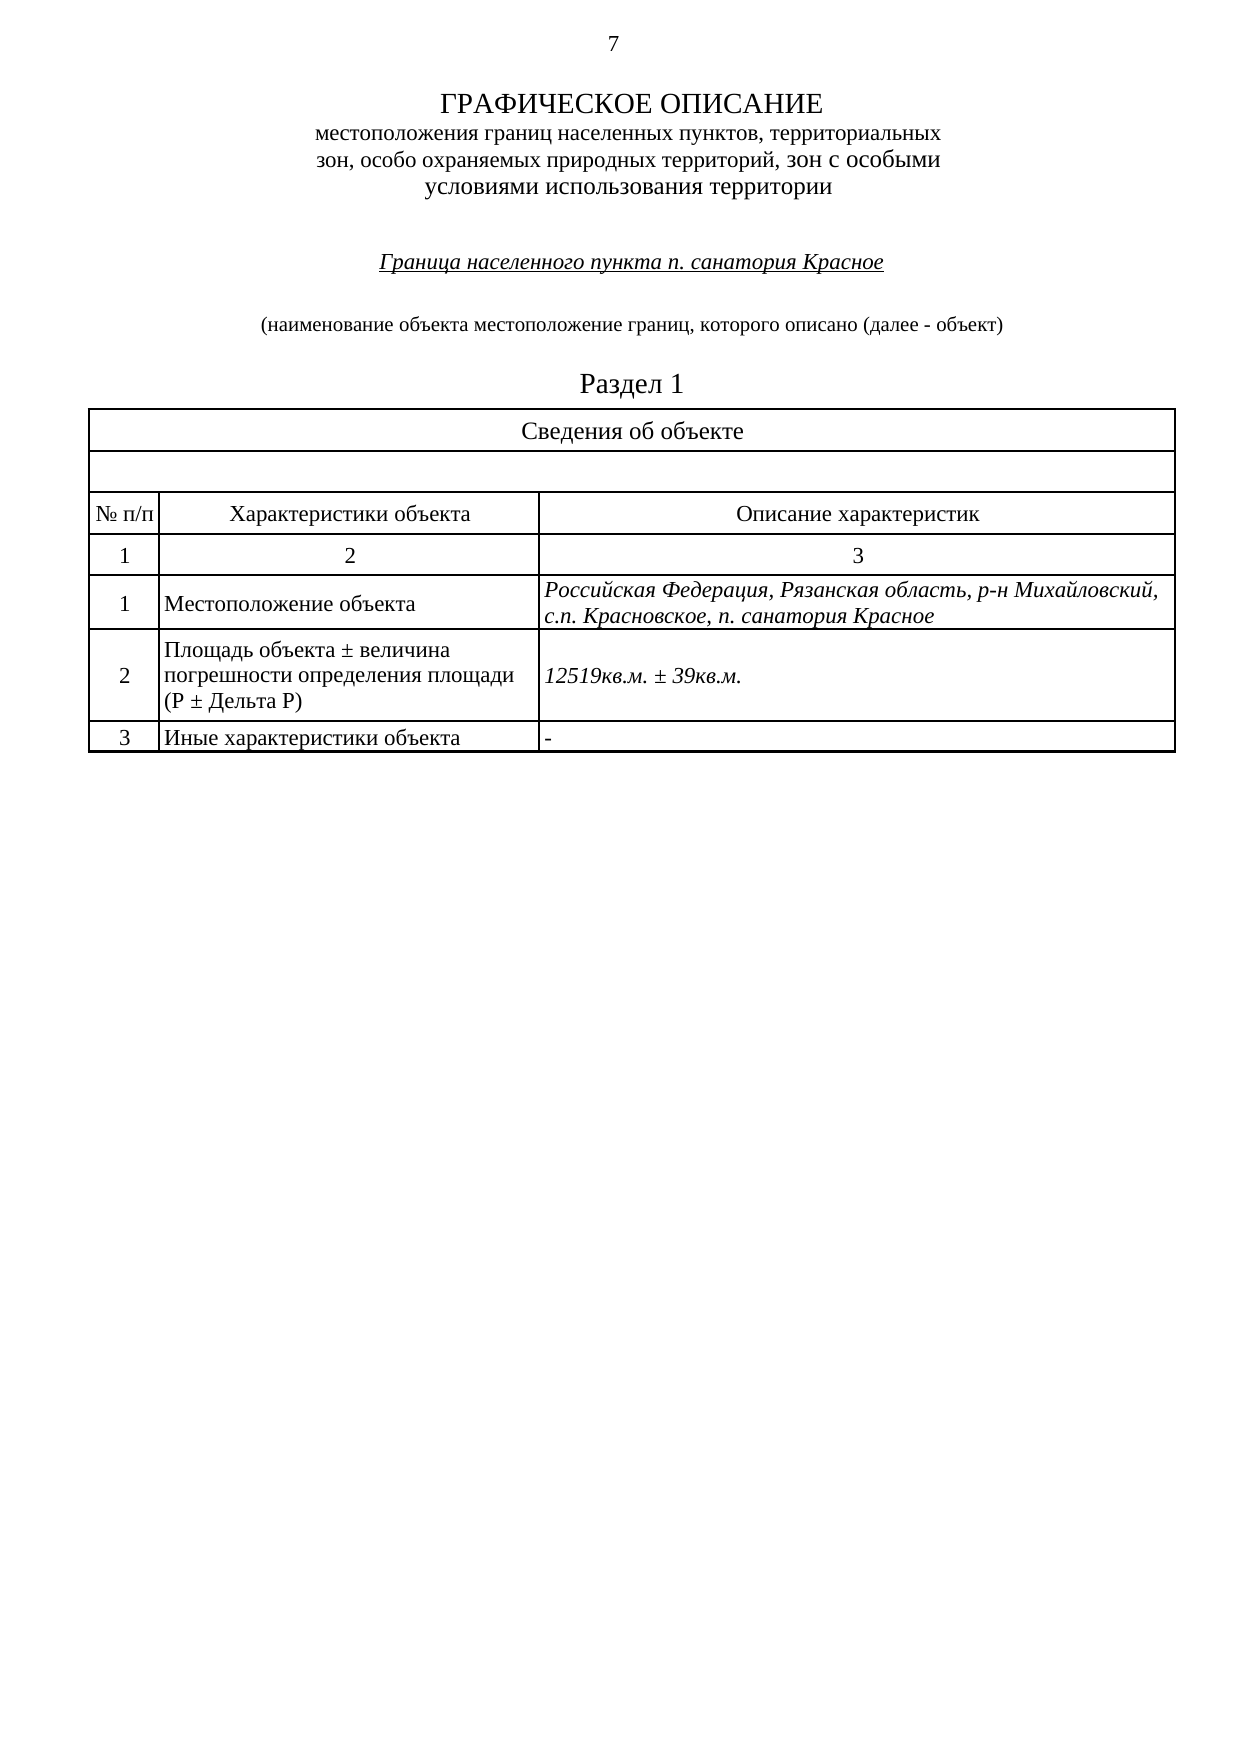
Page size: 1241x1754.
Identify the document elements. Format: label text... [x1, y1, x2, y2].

table_cell 1 [90, 535, 158, 574]
table_header Сведения об объекте [90, 410, 1174, 449]
subtitle Раздел 1 [314, 366, 949, 400]
table_cell 2 [90, 630, 158, 720]
table_cell 3 [540, 535, 1174, 574]
table_cell 2 [160, 535, 538, 574]
table_cell Местоположение объекта [160, 576, 538, 628]
subtitle Граница населенного пункта п. санатория Красное [314, 248, 948, 274]
table_cell Характеристики объекта [160, 493, 538, 533]
table_cell Описание характеристик [540, 493, 1174, 533]
table_cell 3 [90, 722, 158, 750]
table_cell Российская Федерация, Рязанская область, р-н Михайловский, с.п. Красновское, п. санатория Красное [540, 576, 1174, 628]
text (наименование объекта местоположение границ, которого описано (далее - объект) [260, 312, 1004, 336]
table_cell № п/п [90, 493, 158, 533]
table_cell 1 [90, 576, 158, 628]
table_cell Иные характеристики объекта [160, 722, 538, 750]
table_cell Площадь объекта ± величина погрешности определения площади (P ± Дельта P) [160, 630, 538, 720]
table_cell - [540, 722, 1174, 750]
subtitle ГРАФИЧЕСКОЕ ОПИСАНИЕ [314, 87, 949, 120]
text местоположения границ населенных пунктов, территориальных зон, особо охраняемых природных территорий, зон с особыми условиями использования территории [314, 120, 942, 200]
table_cell 12519кв.м. ± 39кв.м. [540, 630, 1174, 720]
table_cell [90, 452, 1174, 491]
